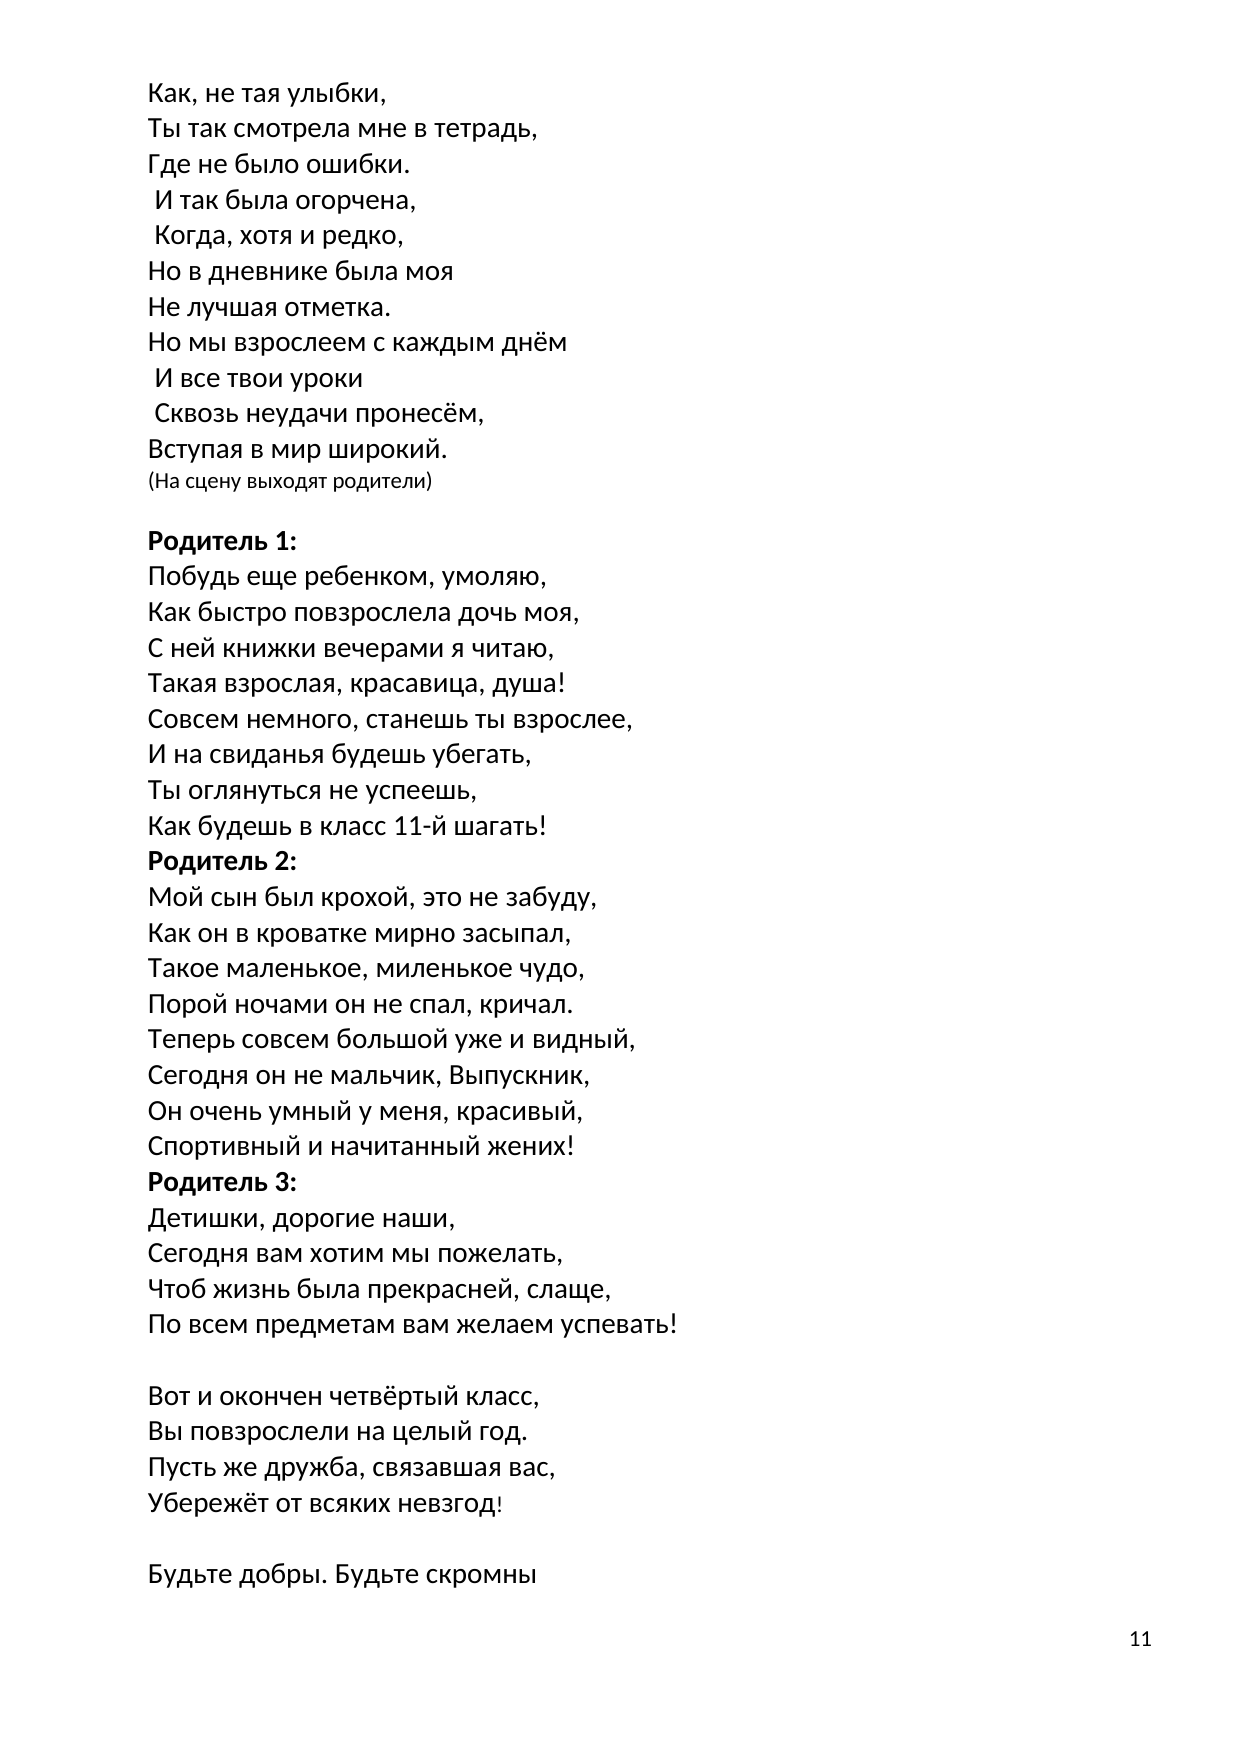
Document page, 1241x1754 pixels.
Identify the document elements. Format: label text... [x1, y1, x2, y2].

text Убережёт от всяких невзгод! [148, 1484, 1152, 1519]
text Ты так смотрела мне в тетрадь, [148, 109, 1152, 145]
text Вступая в мир широкий. [148, 430, 1152, 466]
text И так была огорчена, [148, 181, 1152, 216]
text Не лучшая отметка. [148, 288, 1152, 323]
text Сквозь неудачи пронесём, [148, 394, 1152, 430]
text Будьте добры. Будьте скромны [148, 1555, 1152, 1591]
text Вы повзрослели на целый год. [148, 1412, 1152, 1448]
text Но мы взрослеем с каждым днём [148, 323, 1152, 359]
text Когда, хотя и редко, [148, 216, 1152, 252]
text Но в дневнике была моя [148, 252, 1152, 288]
text Где не было ошибки. [148, 145, 1152, 181]
text И все твои уроки [148, 359, 1152, 394]
text Пусть же дружба, связавшая вас, [148, 1448, 1152, 1484]
text Как, не тая улыбки, [148, 74, 1152, 109]
text Родитель 1: Побудь еще ребенком, умоляю, Как быстро повзрослела дочь моя, С ней книжки вечерами я читаю, Такая взрослая, красавица, душа! Совсем немного, станешь ты взрослее, И на свиданья будешь убегать, Ты оглянуться не успеешь, Как будешь в класс 11-й шагать! Родитель 2: Мой сын был крохой, это не забуду, Как он в кроватке мирно засыпал, Такое маленькое, миленькое чудо, Порой ночами он не спал, кричал. Теперь совсем большой уже и видный, Сегодня он не мальчик, Выпускник, Он очень умный у меня, красивый, Спортивный и начитанный жених! Родитель 3: Детишки, дорогие наши, Сегодня вам хотим мы пожелать, Чтоб жизнь была прекрасней, слаще, По всем предметам вам желаем успевать! Вот и окончен четвёртый класс, [148, 522, 1152, 1412]
text (На сцену выходят родители) [148, 466, 1152, 522]
